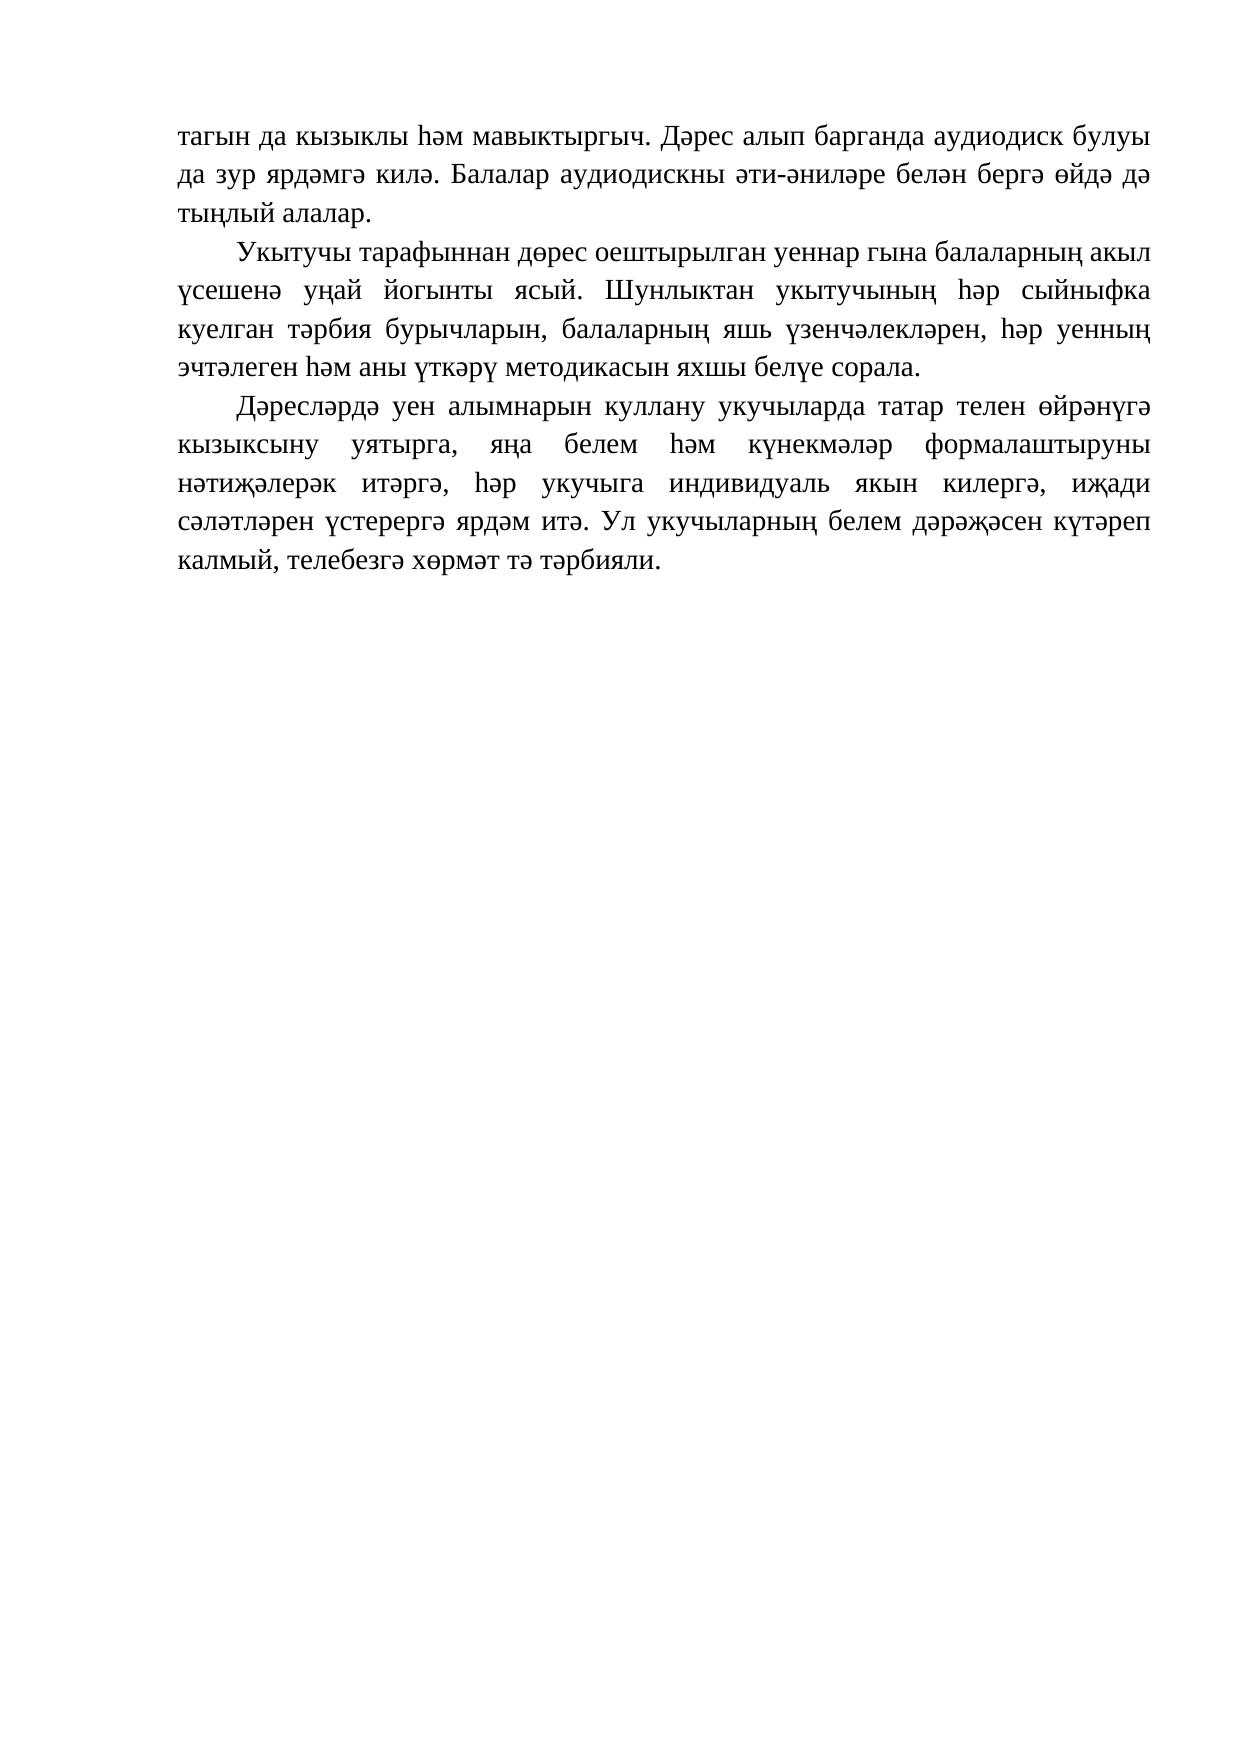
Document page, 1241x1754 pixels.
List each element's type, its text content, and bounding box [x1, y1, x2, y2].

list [177, 118, 1152, 229]
text Укытучы тарафыннан дөрес оештырылган уеннар гына балаларның акыл үсешенә уңай йогынты ясый. Шунлыктан укытучының һәр сыйныфка куелган тәрбия бурычларын, балаларның яшь үзенчәлекләрен, һәр уенның эчтәлеген һәм аны үткәрү методикасын яхшы белүе сорала. [177, 234, 1152, 383]
text Дәресләрдә уен алымнарын куллану укучыларда татар телен өйрәнүгә кызыксыну уятырга, яңа белем һәм күнекмәләр формалаштыруны нәтиҗәлерәк итәргә, һәр укучыга индивидуаль якын килергә, иҗади сәләтләрен үстерергә ярдәм итә. Ул укучыларның белем дәрәҗәсен күтәреп калмый, телебезгә хөрмәт тә тәрбияли. [177, 388, 1152, 576]
